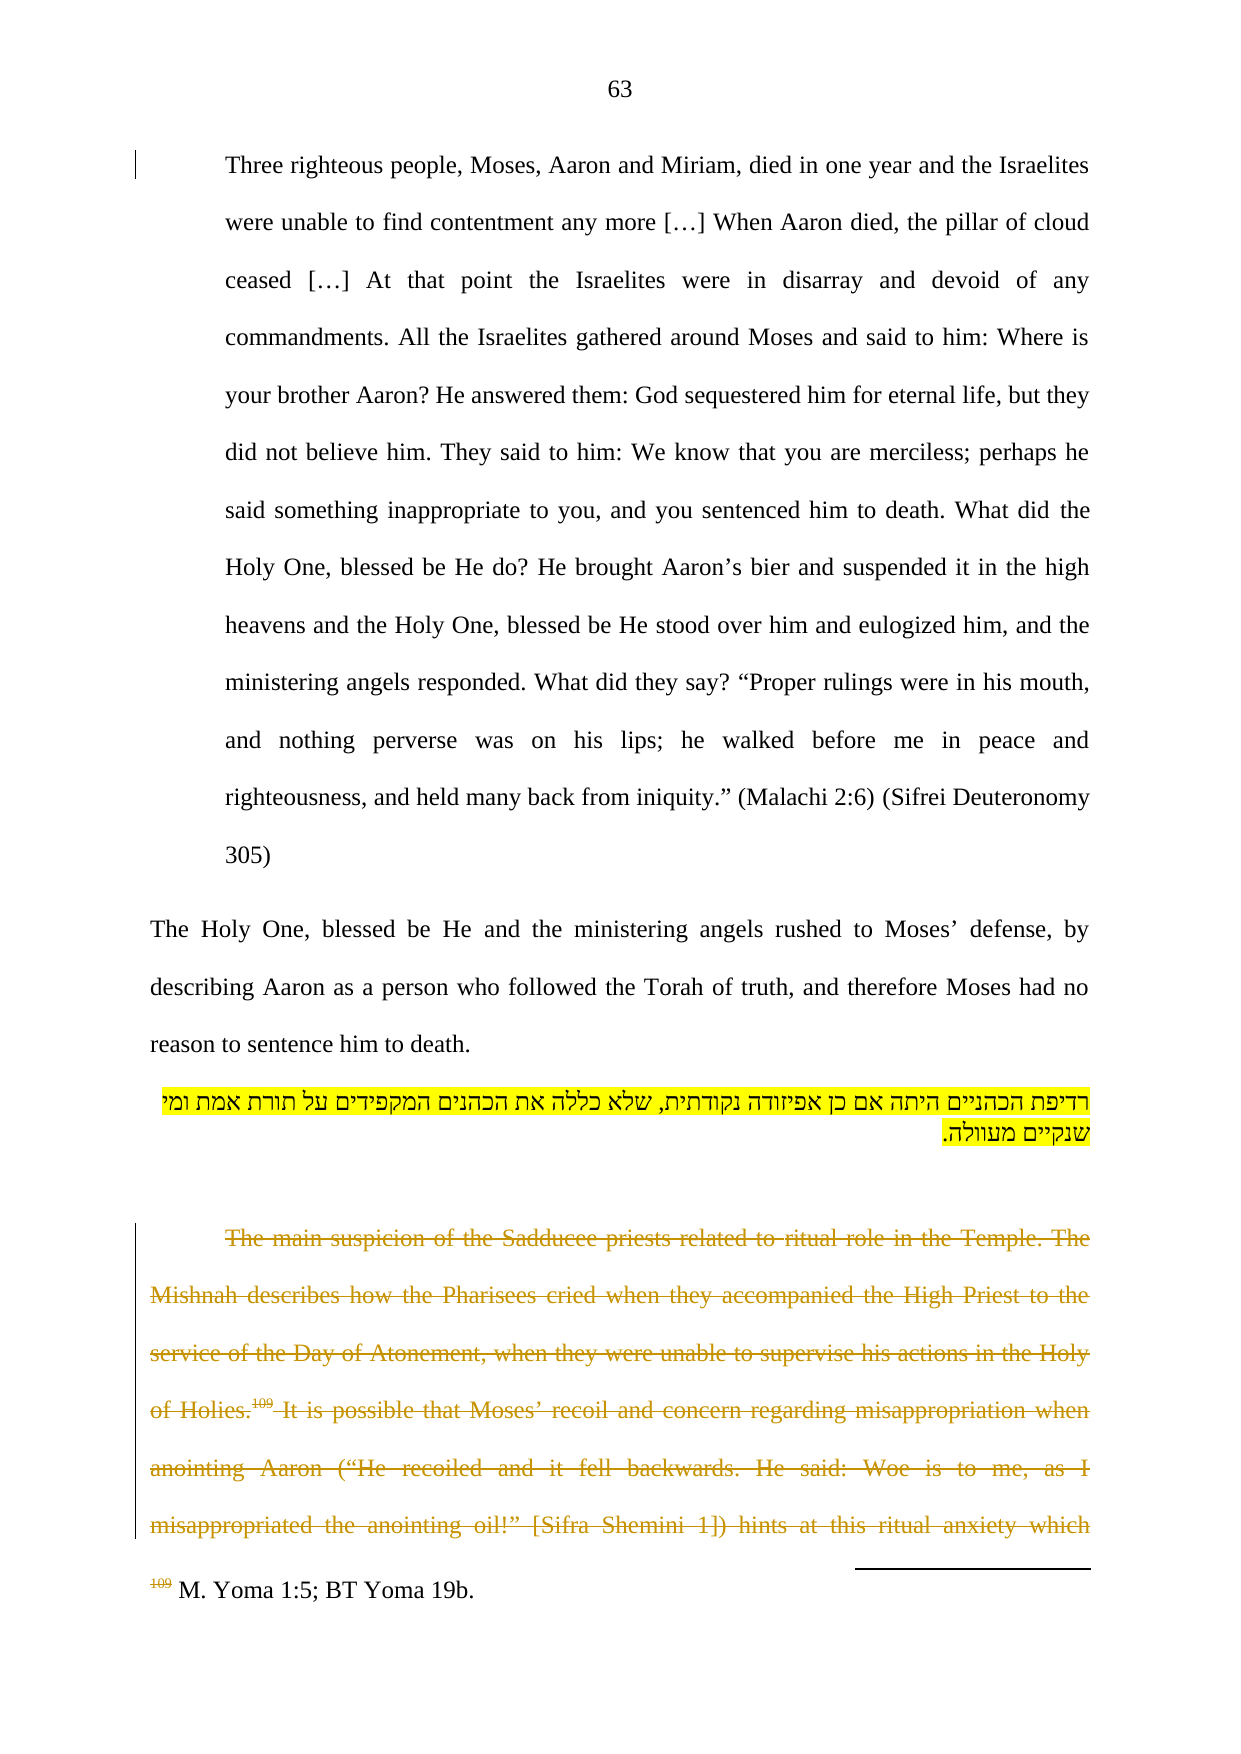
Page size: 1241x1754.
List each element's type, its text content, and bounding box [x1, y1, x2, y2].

text The Holy One, blessed be He and the ministering angels rushed to Moses’ defense, by describing Aaron as a person who followed the Torah of truth, and therefore Moses had no reason to sentence him to death. [150, 914, 1090, 1058]
list Three righteous people, Moses, Aaron and Miriam, died in one year and the Israelites were unable to find contentment any more […] When Aaron died, the pillar of cloud ceased […] At that point the Israelites were in disarray and devoid of any commandments. All the Israelites gathered around Moses and said to him: Where is your brother Aaron? He answered them: God sequestered him for eternal life, but they did not believe him. They said to him: We know that you are merciless; perhaps he said something inappropriate to you, and you sentenced him to death. What did the Holy One, blessed be He do? He brought Aaron’s bier and suspended it in the high heavens and the Holy One, blessed be He stood over him and eulogized him, and the ministering angels responded. What did they say? “Proper rulings were in his mouth, and nothing perverse was on his lips; he walked before me in peace and righteousness, and held many back from iniquity.” (Malachi 2:6) (Sifrei Deuteronomy 305) [225, 150, 1090, 869]
text רדיפת הכהניים היתה אם כן אפיזודה נקודתית, שלא כללה את הכהנים המקפידים על תורת אמת ומי שנקיים מעוולה. [150, 1087, 1090, 1146]
